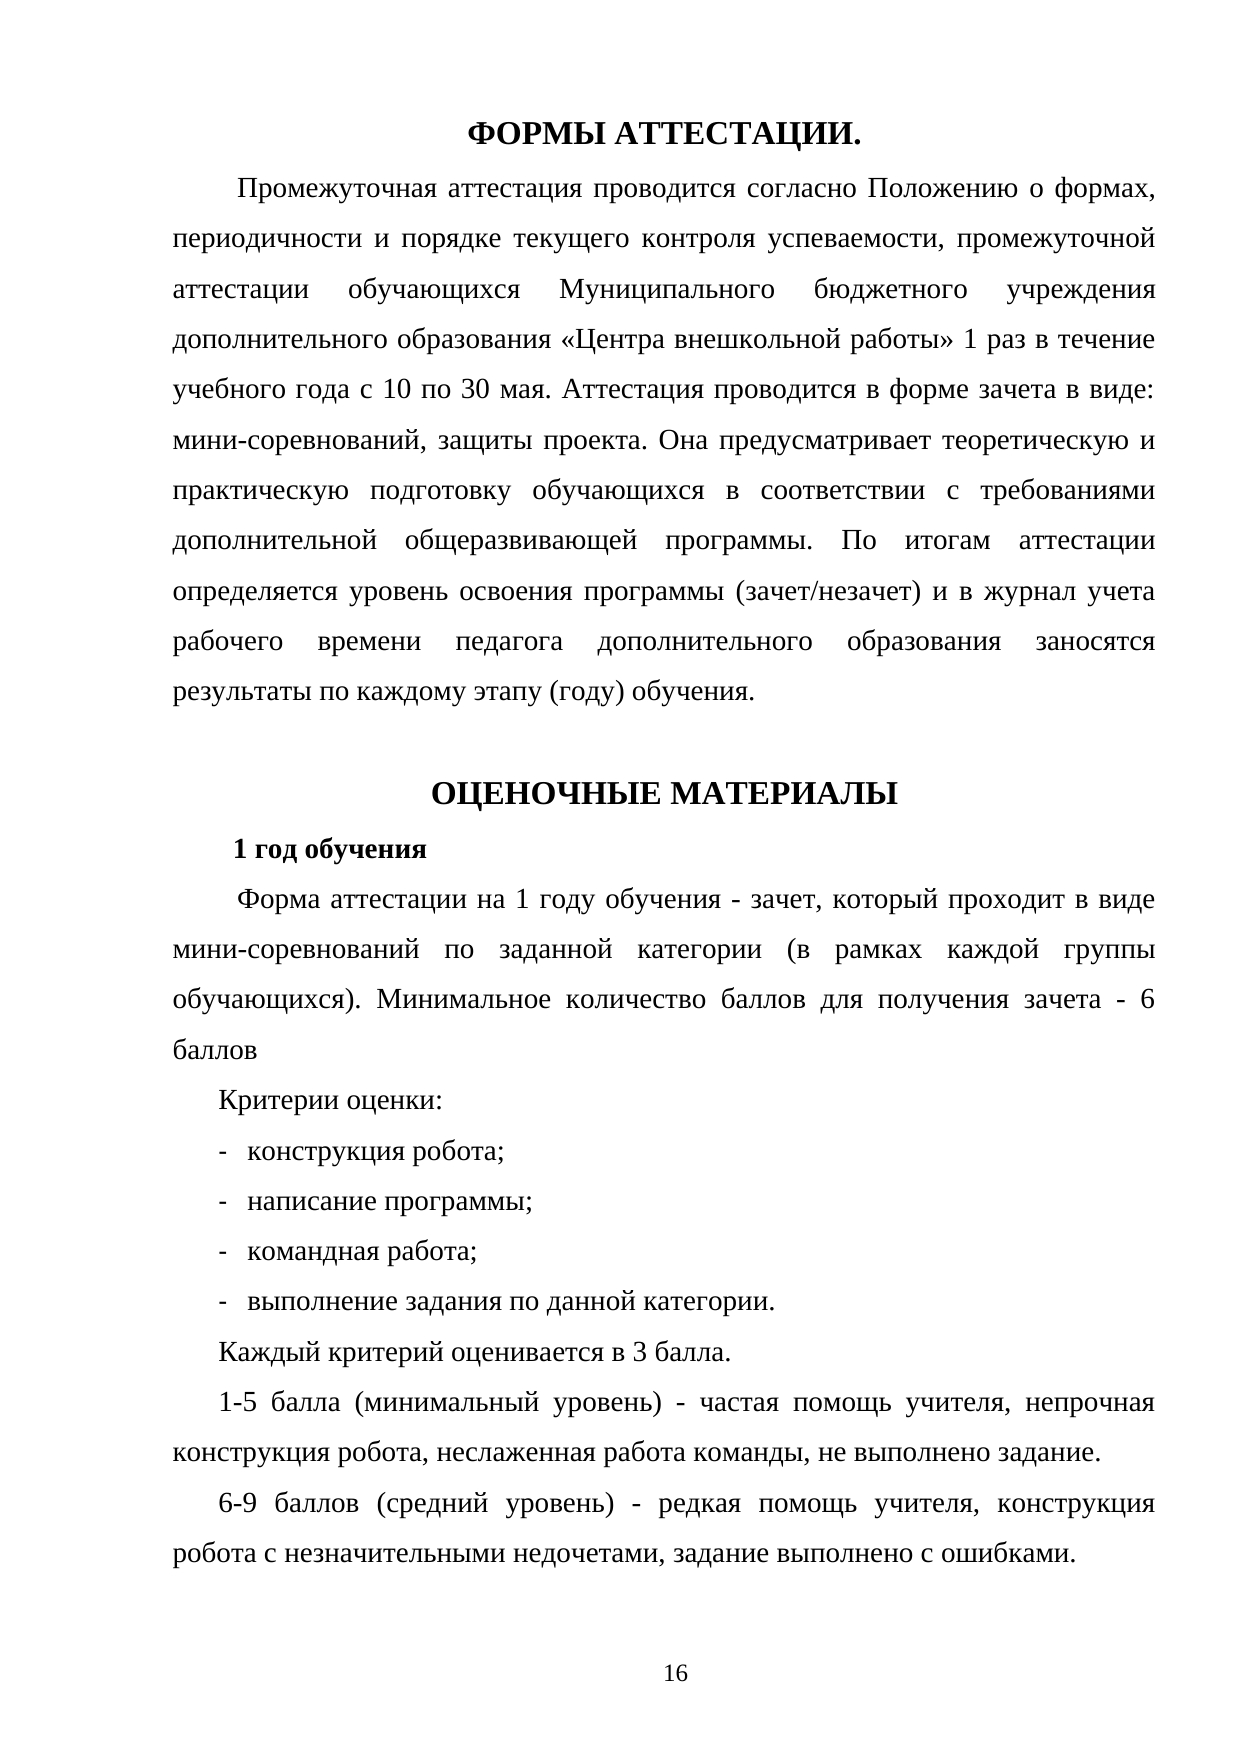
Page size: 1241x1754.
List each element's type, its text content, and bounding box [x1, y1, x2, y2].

text Форма аттестации на 1 году обучения - зачет, который проходит в виде мини-соревнований по заданной категории (в рамках каждой группы обучающихся). Минимальное количество баллов для получения зачета - 6 баллов [172, 881, 1156, 1066]
text ФОРМЫ АТТЕСТАЦИИ. [172, 113, 1156, 151]
text Каждый критерий оценивается в 3 балла. [172, 1334, 1156, 1367]
text Промежуточная аттестация проводится согласно Положению о формах, периодичности и порядке текущего контроля успеваемости, промежуточной аттестации обучающихся Муниципального бюджетного учреждения дополнительного образования «Центра внешкольной работы» 1 раз в течение учебного года с 10 по 30 мая. Аттестация проводится в форме зачета в виде: мини-соревнований, защиты проекта. Она предусматривает теоретическую и практическую подготовку обучающихся в соответствии с требованиями дополнительной общеразвивающей программы. По итогам аттестации определяется уровень освоения программы (зачет/незачет) и в журнал учета рабочего времени педагога дополнительного образования заносятся результаты по каждому этапу (году) обучения. [172, 170, 1156, 707]
text 1-5 балла (минимальный уровень) - частая помощь учителя, непрочная конструкция робота, неслаженная работа команды, не выполнено задание. [172, 1384, 1156, 1468]
text 6-9 баллов (средний уровень) - редкая помощь учителя, конструкция робота с незначительными недочетами, задание выполнено с ошибками. [172, 1485, 1156, 1569]
text ОЦЕНОЧНЫЕ МАТЕРИАЛЫ [172, 774, 1156, 812]
list конструкция робота; [172, 1133, 1156, 1166]
list командная работа; [172, 1233, 1156, 1267]
list написание программы; [172, 1183, 1156, 1216]
text 1 год обучения [172, 831, 1156, 864]
list выполнение задания по данной категории. [172, 1283, 1156, 1317]
text Критерии оценки: [172, 1082, 1156, 1116]
